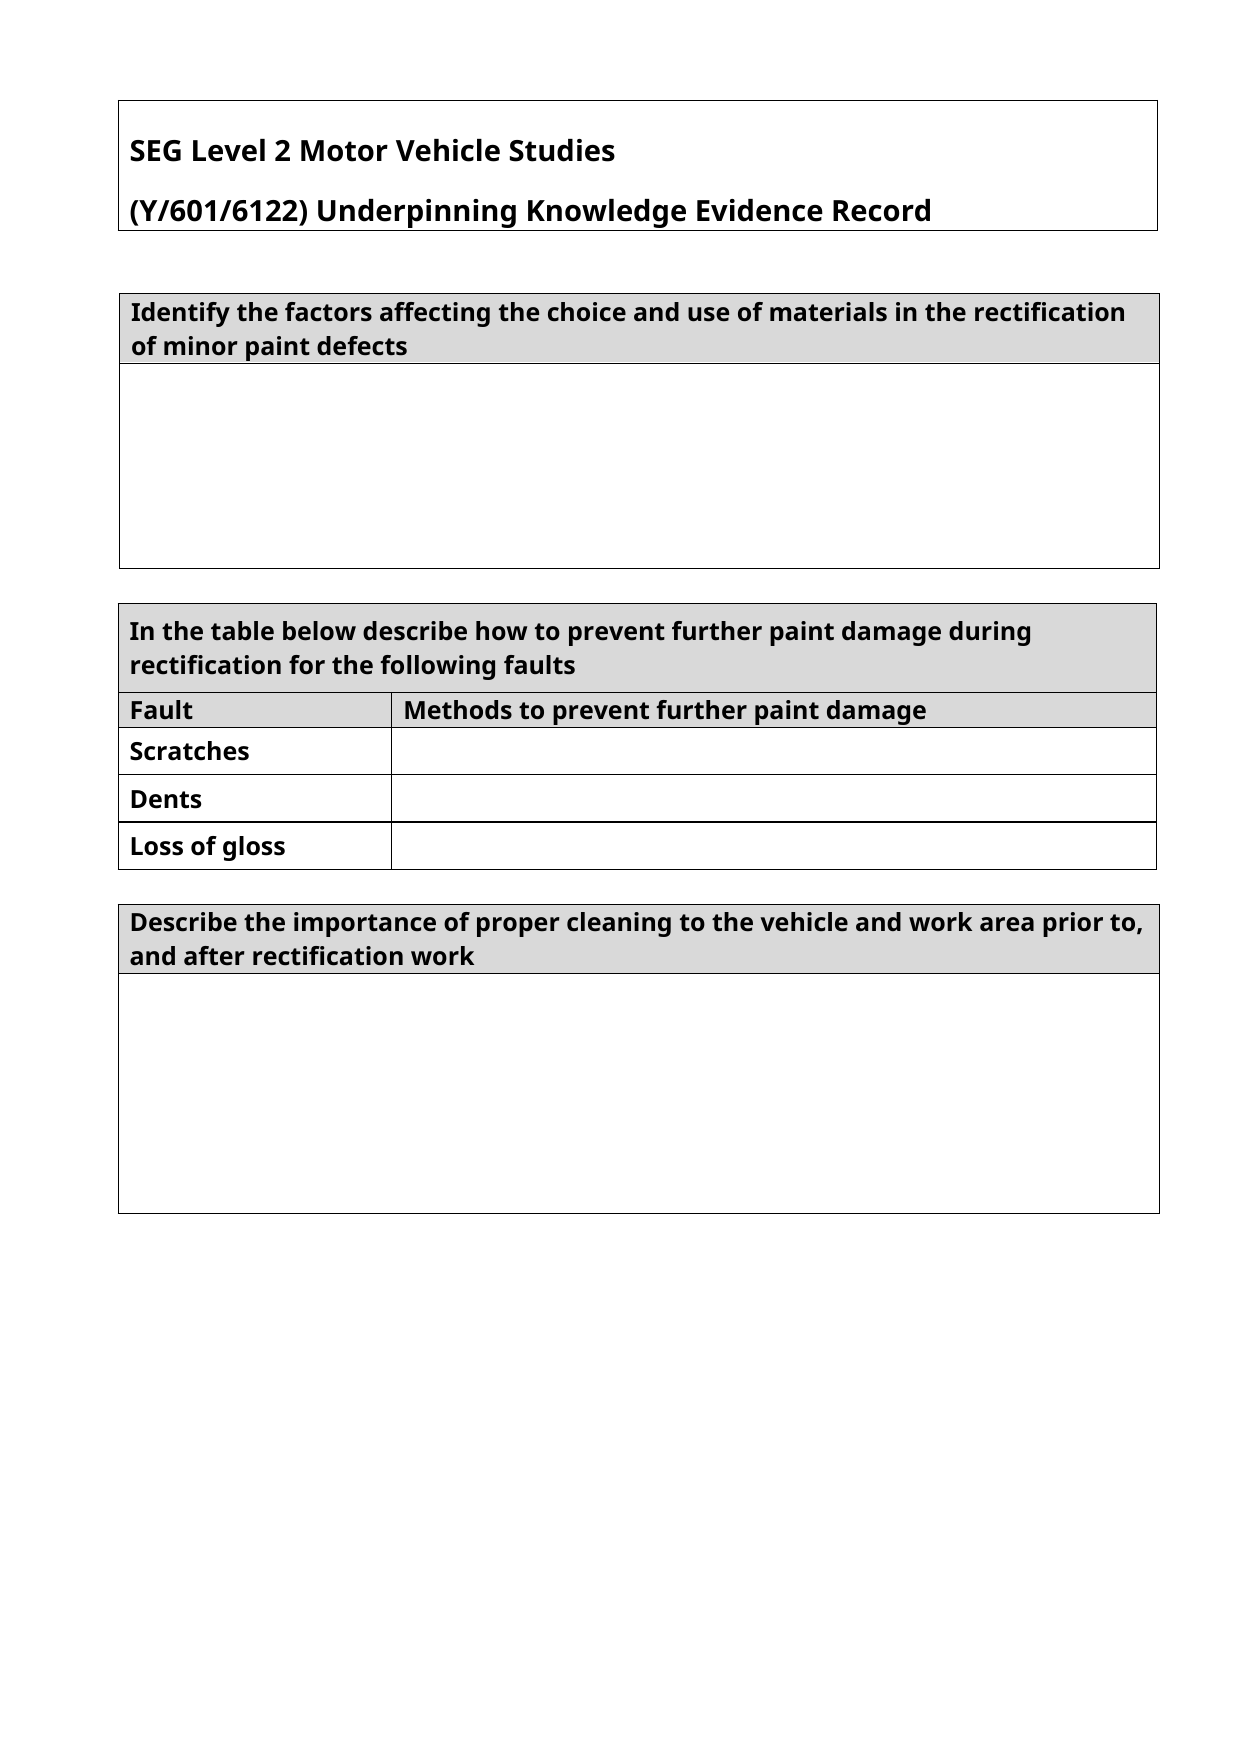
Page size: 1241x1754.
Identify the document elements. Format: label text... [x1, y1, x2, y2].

table_cell [392, 823, 1156, 869]
table_cell [120, 364, 1159, 568]
table_cell [392, 728, 1156, 774]
table_cell Methods to prevent further paint damage [392, 693, 1156, 727]
table_cell Loss of gloss [119, 823, 391, 869]
table_header In the table below describe how to prevent further paint damage during rectification for the following faults [119, 604, 1156, 692]
table_cell Dents [119, 775, 391, 821]
table_cell Scratches [119, 728, 391, 774]
table_header Identify the factors affecting the choice and use of materials in the rectification of minor paint defects [120, 294, 1159, 362]
table_cell Fault [119, 693, 391, 727]
table_cell [392, 775, 1156, 821]
table_header Describe the importance of proper cleaning to the vehicle and work area prior to, and after rectification work [119, 905, 1159, 973]
table_cell [119, 974, 1159, 1212]
